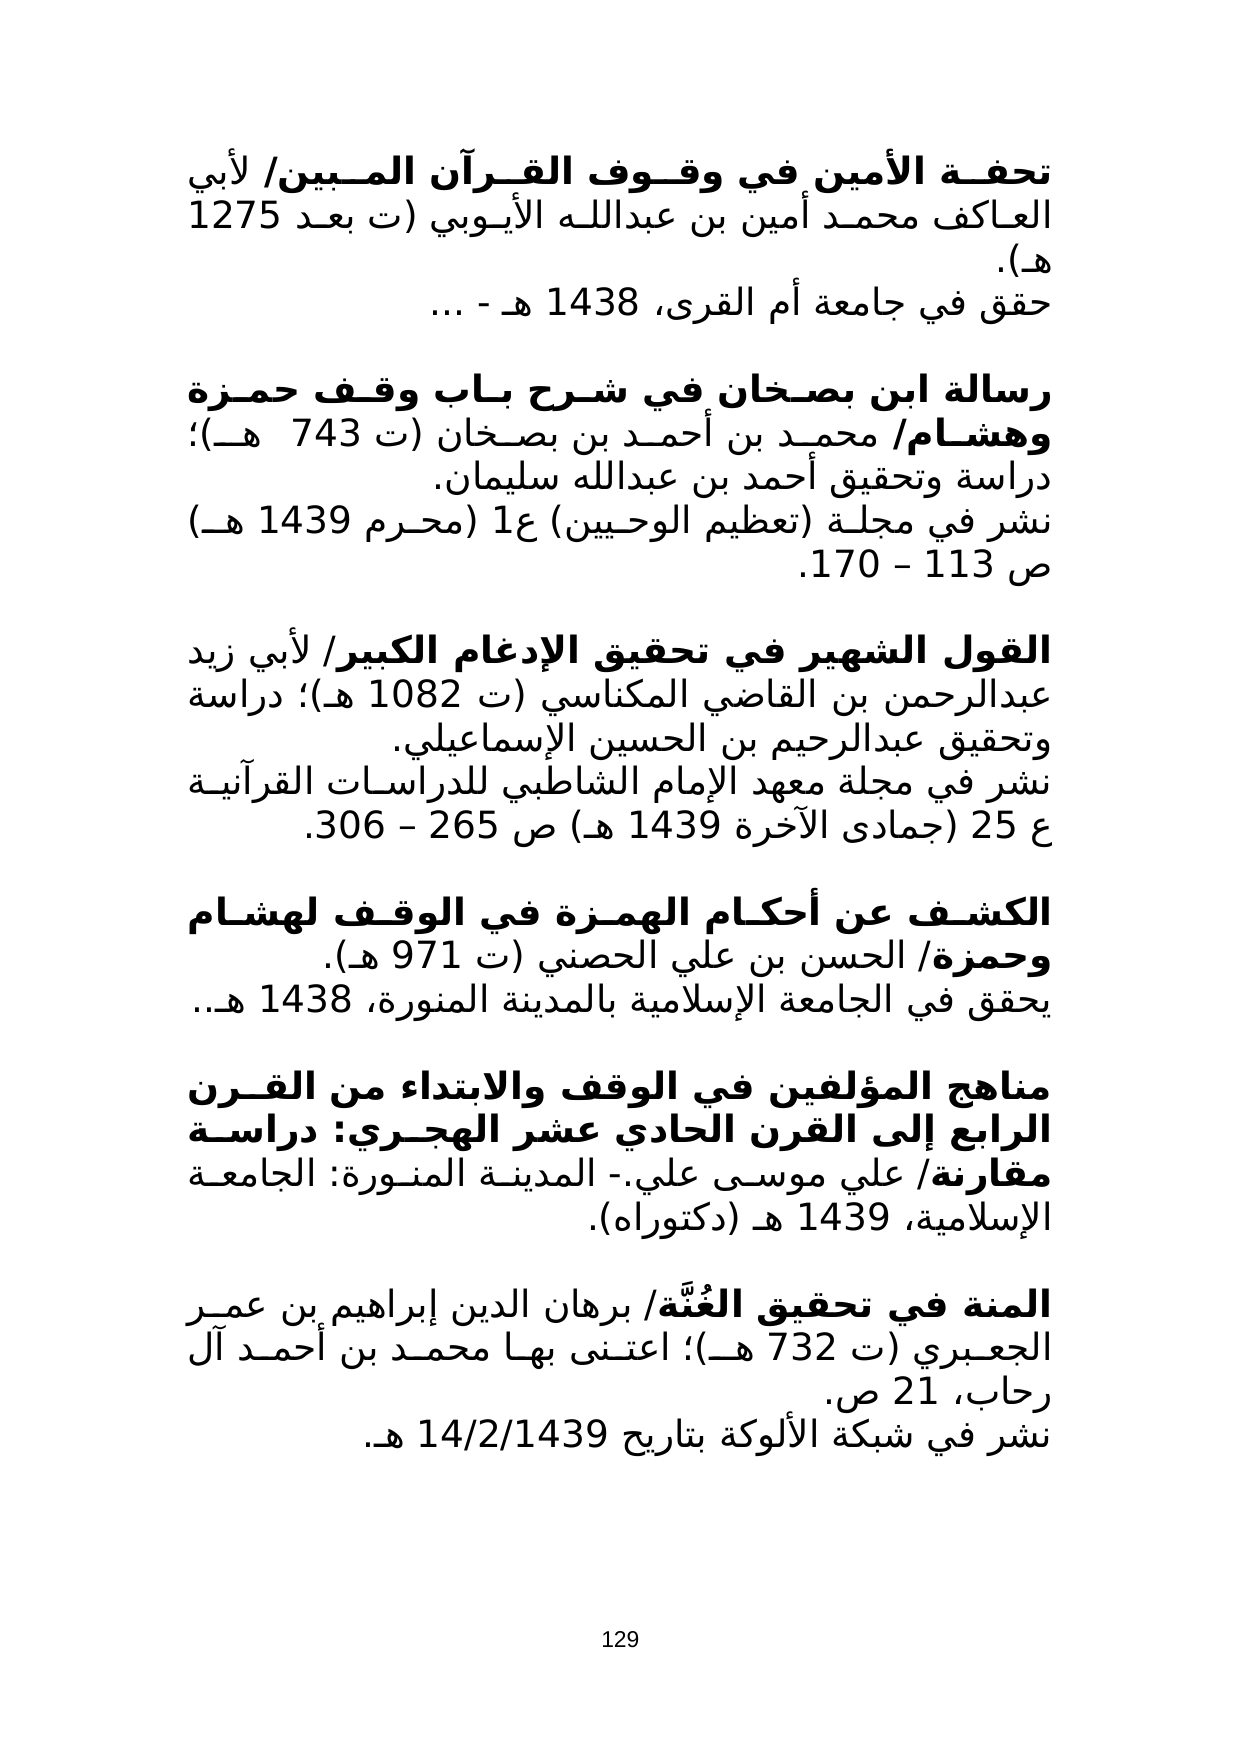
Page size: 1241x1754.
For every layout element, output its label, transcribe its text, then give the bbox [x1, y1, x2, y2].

text نشر في مجلة معهد الإمام الشاطبي للدراسات القرآنية ع 25 (جمادى الآخرة 1439 هـ) ص 265 – 306. [187, 760, 1053, 847]
text رسالة ابن بصخان في شرح باب وقف حمزة وهشام/ محمد بن أحمد بن بصخان (ت 743 هـ)؛ دراسة وتحقيق أحمد بن عبدالله سليمان. [187, 368, 1053, 499]
text يحقق في الجامعة الإسلامية بالمدينة المنورة، 1438 هـ.. [187, 978, 1053, 1021]
text مناهج المؤلفين في الوقف والابتداء من القرن الرابع إلى القرن الحادي عشر الهجري: دراسة مقارنة/ علي موسى علي.- المدينة المنورة: الجامعة الإسلامية، 1439 هـ (دكتوراه). [187, 1064, 1053, 1239]
text نشر في مجلة (تعظيم الوحيين) ع1 (محرم 1439 هـ) ص 113 – 170. [187, 499, 1053, 586]
text حقق في جامعة أم القرى، 1438 هـ - ... [187, 281, 1053, 324]
text المنة في تحقيق الغُنَّة/ برهان الدين إبراهيم بن عمر الجعبري (ت 732 هـ)؛ اعتنى بها محمد بن أحمد آل رحاب، 21 ص. [187, 1282, 1053, 1413]
text نشر في شبكة الألوكة بتاريح 14/2/1439 هـ. [187, 1413, 1053, 1457]
text القول الشهير في تحقيق الإدغام الكبير/ لأبي زيد عبدالرحمن بن القاضي المكناسي (ت 1082 هـ)؛ دراسة وتحقيق عبدالرحيم بن الحسين الإسماعيلي. [187, 629, 1053, 760]
text تحفة الأمين في وقوف القرآن المبين/ لأبي العاكف محمد أمين بن عبدالله الأيوبي (ت بعد 1275 هـ). [187, 150, 1053, 281]
text الكشف عن أحكام الهمزة في الوقف لهشام وحمزة/ الحسن بن علي الحصني (ت 971 هـ). [187, 890, 1053, 978]
